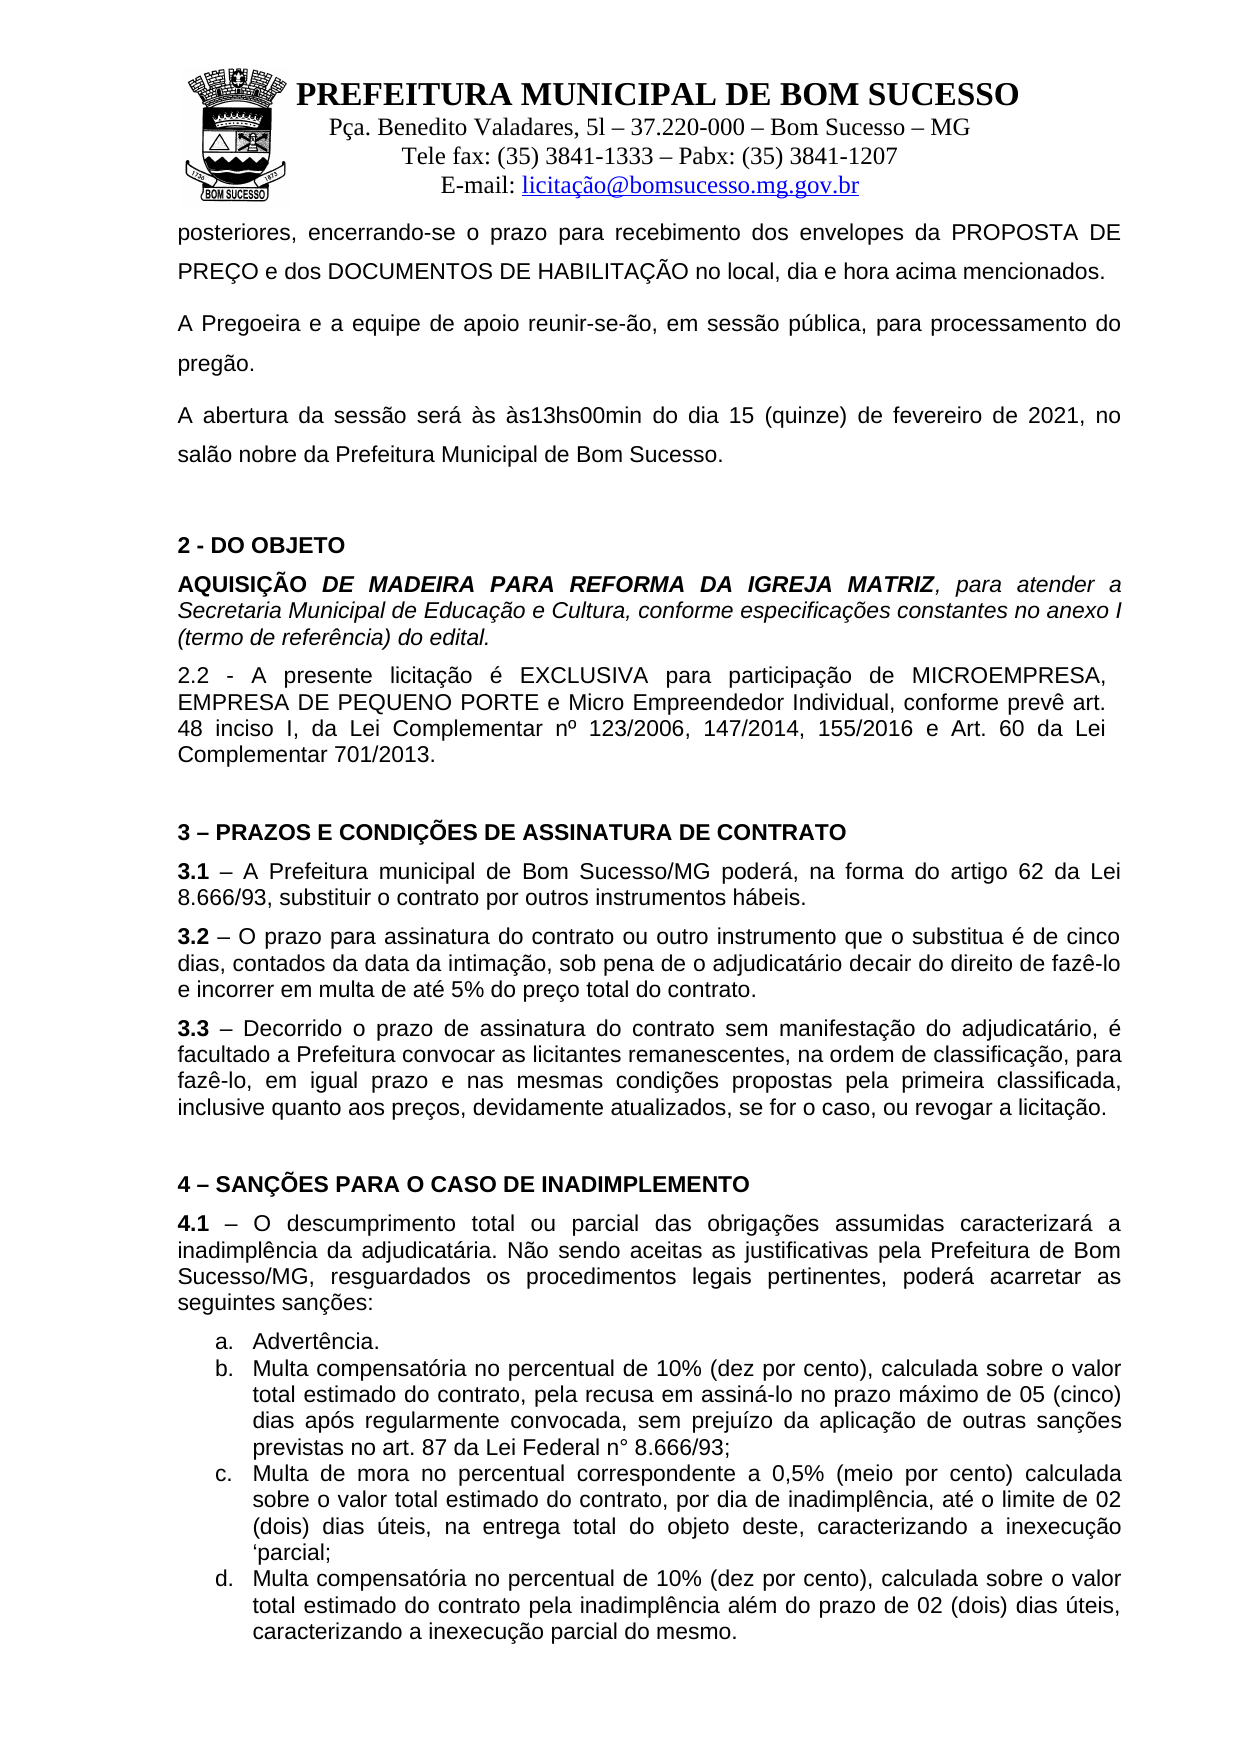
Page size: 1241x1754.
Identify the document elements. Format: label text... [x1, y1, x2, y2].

text A abertura da sessão será às às13hs00min do dia 15 (quinze) de fevereiro de 2021, no salão nobre da Prefeitura Municipal de Bom Sucesso. [177, 402, 1122, 467]
text 2 - DO OBJETO [177, 532, 1122, 558]
text 3 – PRAZOS E CONDIÇÕES DE ASSINATURA DE CONTRATO [177, 819, 1122, 845]
text 3.1 – A Prefeitura municipal de Bom Sucesso/MG poderá, na forma do artigo 62 da Lei 8.666/93, substituir o contrato por outros instrumentos hábeis. [177, 858, 1122, 911]
list Multa compensatória no percentual de 10% (dez por cento), calculada sobre o valor total estimado do contrato, pela recusa em assiná-lo no prazo máximo de 05 (cinco) dias após regularmente convocada, sem prejuízo da aplicação de outras sanções previstas no art. 87 da Lei Federal n° 8.666/93; [215, 1354, 1122, 1460]
list Multa de mora no percentual correspondente a 0,5% (meio por cento) calculada sobre o valor total estimado do contrato, por dia de inadimplência, até o limite de 02 (dois) dias úteis, na entrega total do objeto deste, caracterizando a inexecução ‘parcial; [215, 1460, 1122, 1565]
list Advertência. [215, 1328, 1122, 1354]
text A Pregoeira e a equipe de apoio reunir-se-ão, em sessão pública, para processamento do pregão. [177, 310, 1122, 376]
text 2.2 - A presente licitação é EXCLUSIVA para participação de MICROEMPRESA, EMPRESA DE PEQUENO PORTE e Micro Empreendedor Individual, conforme prevê art. 48 inciso I, da Lei Complementar nº 123/2006, 147/2014, 155/2016 e Art. 60 da Lei Complementar 701/2013. [177, 662, 1107, 768]
text 4 – SANÇÕES PARA O CASO DE INADIMPLEMENTO [177, 1171, 1122, 1198]
picture [180, 67, 293, 208]
text 3.3 – Decorrido o prazo de assinatura do contrato sem manifestação do adjudicatário, é facultado a Prefeitura convocar as licitantes remanescentes, na ordem de classificação, para fazê-lo, em igual prazo e nas mesmas condições propostas pela primeira classificada, inclusive quanto aos preços, devidamente atualizados, se for o caso, ou revogar a licitação. [177, 1015, 1122, 1120]
text 3.2 – O prazo para assinatura do contrato ou outro instrumento que o substitua é de cinco dias, contados da data da intimação, sob pena de o adjudicatário decair do direito de fazê-lo e incorrer em multa de até 5% do preço total do contrato. [177, 923, 1122, 1002]
text 4.1 – O descumprimento total ou parcial das obrigações assumidas caracterizará a inadimplência da adjudicatária. Não sendo aceitas as justificativas pela Prefeitura de Bom Sucesso/MG, resguardados os procedimentos legais pertinentes, poderá acarretar as seguintes sanções: [177, 1210, 1122, 1316]
text AQUISIÇÃO DE MADEIRA PARA REFORMA DA IGREJA MATRIZ, para atender a Secretaria Municipal de Educação e Cultura, conforme especificações constantes no anexo I (termo de referência) do edital. [177, 571, 1122, 650]
list Multa compensatória no percentual de 10% (dez por cento), calculada sobre o valor total estimado do contrato pela inadimplência além do prazo de 02 (dois) dias úteis, caracterizando a inexecução parcial do mesmo. [215, 1565, 1122, 1644]
